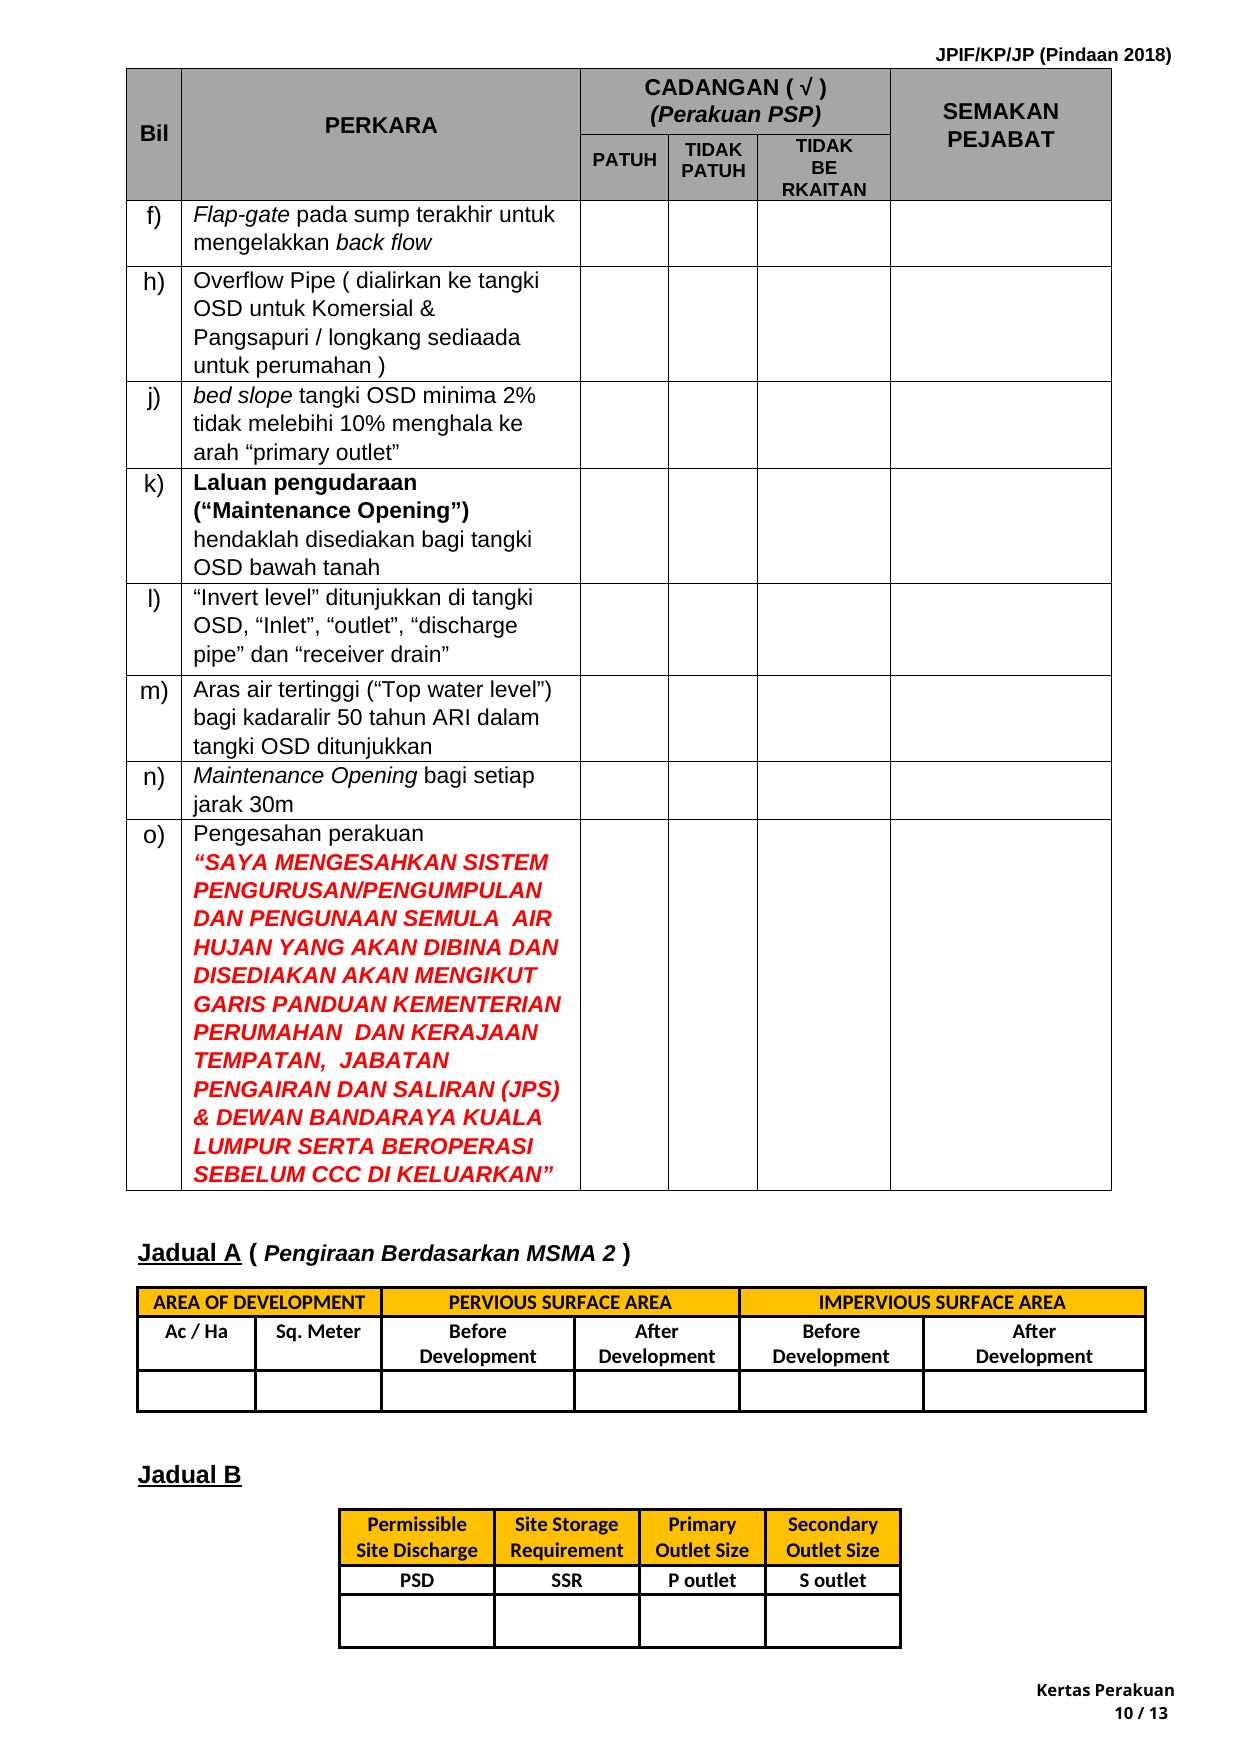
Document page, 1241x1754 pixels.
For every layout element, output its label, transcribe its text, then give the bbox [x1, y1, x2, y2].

table_cell [581, 584, 668, 675]
table_cell [891, 201, 1111, 266]
table_header IMPERVIOUS SURFACE AREA [741, 1289, 1144, 1315]
table_cell [891, 584, 1111, 675]
table_cell “Invert level” ditunjukkan di tangki OSD, “Inlet”, “outlet”, “discharge pipe” dan “receiver drain” [182, 584, 580, 675]
table_cell [758, 267, 890, 381]
table_header Primary Outlet Size [641, 1511, 764, 1564]
table_cell [891, 676, 1111, 761]
table_cell [383, 1372, 573, 1410]
table_cell [669, 201, 757, 266]
table_cell Laluan pengudaraan (“Maintenance Opening”) hendaklah disediakan bagi tangki OSD bawah tanah [182, 469, 580, 583]
table_cell [581, 382, 668, 468]
table_cell Bil [127, 69, 181, 200]
table_cell [581, 762, 668, 819]
table_cell [139, 1372, 254, 1410]
table_cell Before Development [741, 1318, 922, 1369]
table_cell [669, 820, 757, 1190]
table_cell l) [127, 584, 181, 675]
table_cell Ac / Ha [139, 1318, 254, 1369]
table_cell PSD [341, 1567, 493, 1592]
table_cell [925, 1372, 1144, 1410]
table_cell [758, 201, 890, 266]
table_cell [669, 469, 757, 583]
table_cell m) [127, 676, 181, 761]
text Jadual B [137, 1461, 1103, 1489]
table_cell [891, 267, 1111, 381]
table_cell S outlet [767, 1567, 899, 1592]
table_cell f) [127, 201, 181, 266]
table_cell TIDAK PATUH [669, 135, 757, 200]
table_cell [581, 469, 668, 583]
table_cell Aras air tertinggi (“Top water level”) bagi kadaralir 50 tahun ARI dalam tangki OSD ditunjukkan [182, 676, 580, 761]
table_cell bed slope tangki OSD minima 2% tidak melebihi 10% menghala ke arah “primary outlet” [182, 382, 580, 468]
table_cell [891, 469, 1111, 583]
table_cell [758, 676, 890, 761]
table_cell [758, 382, 890, 468]
text Jadual A ( Pengiraan Berdasarkan MSMA 2 ) [137, 1238, 1103, 1267]
table_header PERVIOUS SURFACE AREA [383, 1289, 738, 1315]
table_cell [767, 1596, 899, 1646]
table_cell [581, 267, 668, 381]
table_cell PATUH [581, 135, 668, 200]
table_cell SEMAKAN PEJABAT [891, 69, 1111, 200]
table_cell [669, 267, 757, 381]
table_cell [576, 1372, 738, 1410]
table_cell [669, 676, 757, 761]
table_cell CADANGAN ( √ ) (Perakuan PSP) [581, 69, 890, 134]
table_header AREA OF DEVELOPMENT [139, 1289, 380, 1315]
table_cell [581, 676, 668, 761]
table_cell [891, 820, 1111, 1190]
table_cell [641, 1596, 764, 1646]
table_cell [581, 201, 668, 266]
table_cell [496, 1596, 638, 1646]
table_cell [758, 584, 890, 675]
table_cell After Development [576, 1318, 738, 1369]
table_header Site Storage Requirement [496, 1511, 638, 1564]
table_cell Before Development [383, 1318, 573, 1369]
table_cell PERKARA [182, 69, 580, 200]
table_header Secondary Outlet Size [767, 1511, 899, 1564]
table_cell [758, 469, 890, 583]
table_cell [891, 762, 1111, 819]
table_cell [758, 820, 890, 1190]
table_cell [758, 762, 890, 819]
table_cell SSR [496, 1567, 638, 1592]
table_cell h) [127, 267, 181, 381]
table_cell Flap-gate pada sump terakhir untuk mengelakkan back flow [182, 201, 580, 266]
table_cell [257, 1372, 380, 1410]
table_cell After Development [925, 1318, 1144, 1369]
table_cell n) [127, 762, 181, 819]
table_cell [891, 382, 1111, 468]
table_cell Maintenance Opening bagi setiap jarak 30m [182, 762, 580, 819]
table_cell [341, 1596, 493, 1646]
table_cell [669, 382, 757, 468]
table_cell [741, 1372, 922, 1410]
table_cell o) [127, 820, 181, 1190]
table_cell [581, 820, 668, 1190]
table_cell TIDAK BERKAITAN [758, 135, 890, 200]
table_cell j) [127, 382, 181, 468]
table_cell Pengesahan perakuan “SAYA MENGESAHKAN SISTEM PENGURUSAN/PENGUMPULAN DAN PENGUNAAN SEMULA AIR HUJAN YANG AKAN DIBINA DAN DISEDIAKAN AKAN MENGIKUT GARIS PANDUAN KEMENTERIAN PERUMAHAN DAN KERAJAAN TEMPATAN, JABATAN PENGAIRAN DAN SALIRAN (JPS) & DEWAN BANDARAYA KUALA LUMPUR SERTA BEROPERASI SEBELUM CCC DI KELUARKAN” [182, 820, 580, 1190]
table_cell P outlet [641, 1567, 764, 1592]
table_cell [669, 584, 757, 675]
table_cell Sq. Meter [257, 1318, 380, 1369]
table_cell [669, 762, 757, 819]
table_header Permissible Site Discharge [341, 1511, 493, 1564]
table_cell k) [127, 469, 181, 583]
table_cell Overflow Pipe ( dialirkan ke tangki OSD untuk Komersial & Pangsapuri / longkang sediaada untuk perumahan ) [182, 267, 580, 381]
